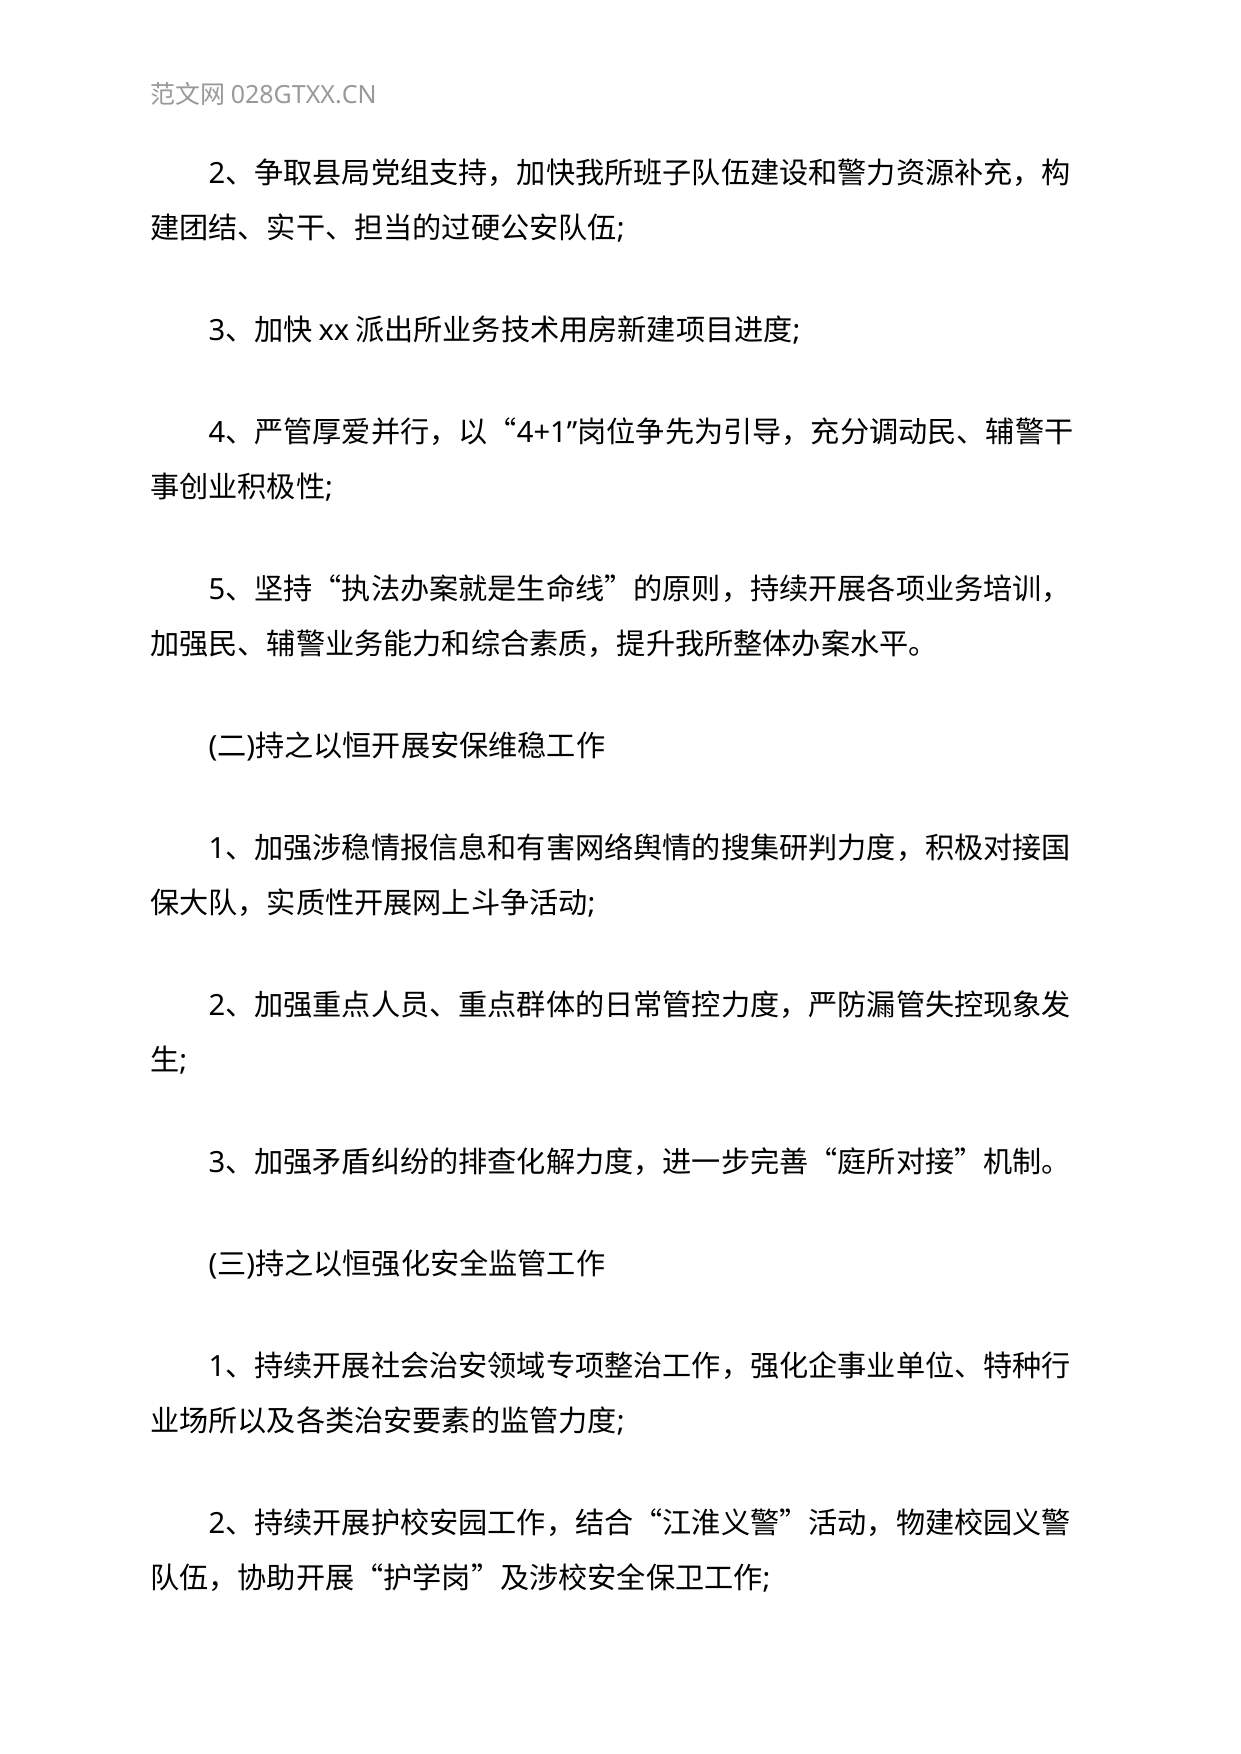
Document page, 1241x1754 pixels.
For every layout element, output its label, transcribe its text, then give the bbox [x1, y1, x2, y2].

text (二)持之以恒开展安保维稳工作 [150, 723, 1090, 765]
text (三)持之以恒强化安全监管工作 [150, 1241, 1090, 1283]
text 5、坚持“执法办案就是生命线”的原则，持续开展各项业务培训，加强民、辅警业务能力和综合素质，提升我所整体办案水平。 [150, 566, 1090, 663]
text 4、严管厚爱并行，以“4+1”岗位争先为引导，充分调动民、辅警干事创业积极性; [150, 409, 1090, 506]
text 1、加强涉稳情报信息和有害网络舆情的搜集研判力度，积极对接国保大队，实质性开展网上斗争活动; [150, 825, 1090, 922]
text 1、持续开展社会治安领域专项整治工作，强化企事业单位、特种行业场所以及各类治安要素的监管力度; [150, 1343, 1090, 1440]
text 3、加强矛盾纠纷的排查化解力度，进一步完善“庭所对接”机制。 [150, 1139, 1090, 1181]
text 3、加快xx派出所业务技术用房新建项目进度; [150, 307, 1090, 349]
text 2、争取县局党组支持，加快我所班子队伍建设和警力资源补充，构建团结、实干、担当的过硬公安队伍; [150, 150, 1090, 247]
text 2、持续开展护校安园工作，结合“江淮义警”活动，物建校园义警队伍，协助开展“护学岗”及涉校安全保卫工作; [150, 1499, 1090, 1597]
text 2、加强重点人员、重点群体的日常管控力度，严防漏管失控现象发生; [150, 982, 1090, 1079]
